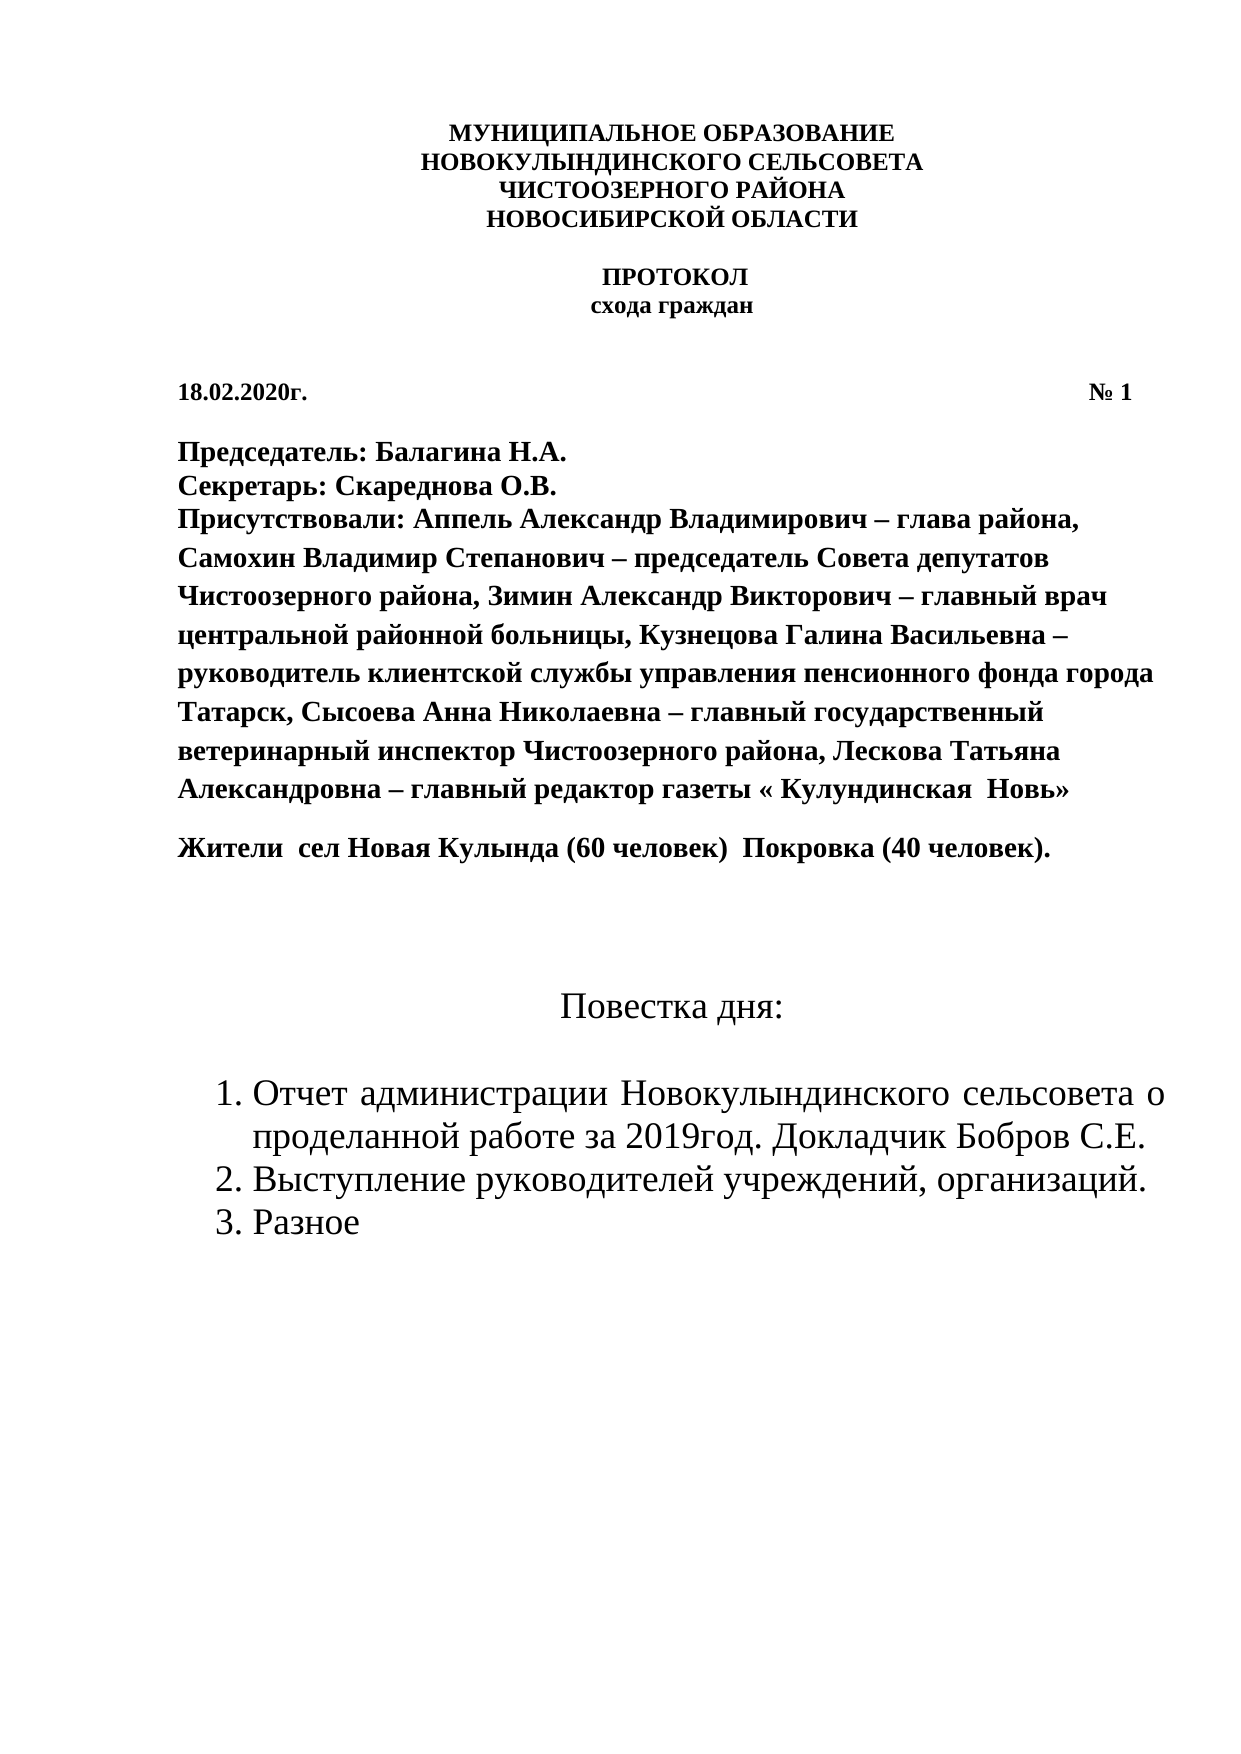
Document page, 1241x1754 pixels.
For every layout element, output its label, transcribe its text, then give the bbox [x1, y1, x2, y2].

text Повестка дня: [177, 984, 1167, 1027]
list Отчет администрации Новокулындинского сельсовета о проделанной работе за 2019год. Докладчик Бобров С.Е. [215, 1070, 1167, 1156]
text ПРОТОКОЛ схода граждан [177, 262, 1167, 319]
text Жители сел Новая Кулында (60 человек) Покровка (40 человек). [177, 831, 1167, 864]
text Секретарь: Скареднова О.В. [177, 468, 1167, 501]
list Разное [215, 1199, 1167, 1243]
text 18.02.2020г. № 1 [177, 377, 1167, 406]
text Присутствовали: Аппель Александр Владимирович – глава района, Самохин Владимир Степанович – председатель Совета депутатов Чистоозерного района, Зимин Александр Викторович – главный врач центральной районной больницы, Кузнецова Галина Васильевна – руководитель клиентской службы управления пенсионного фонда города Татарск, Сысоева Анна Николаевна – главный государственный ветеринарный инспектор Чистоозерного района, Лескова Татьяна Александровна – главный редактор газеты « Кулундинская Новь» [177, 501, 1167, 805]
list Выступление руководителей учреждений, организаций. [215, 1156, 1167, 1199]
text МУНИЦИПАЛЬНОЕ ОБРАЗОВАНИЕ НОВОКУЛЫНДИНСКОГО СЕЛЬСОВЕТА ЧИСТООЗЕРНОГО РАЙОНА НОВОСИБИРСКОЙ ОБЛАСТИ [177, 118, 1167, 233]
text Председатель: Балагина Н.А. [177, 434, 1167, 468]
